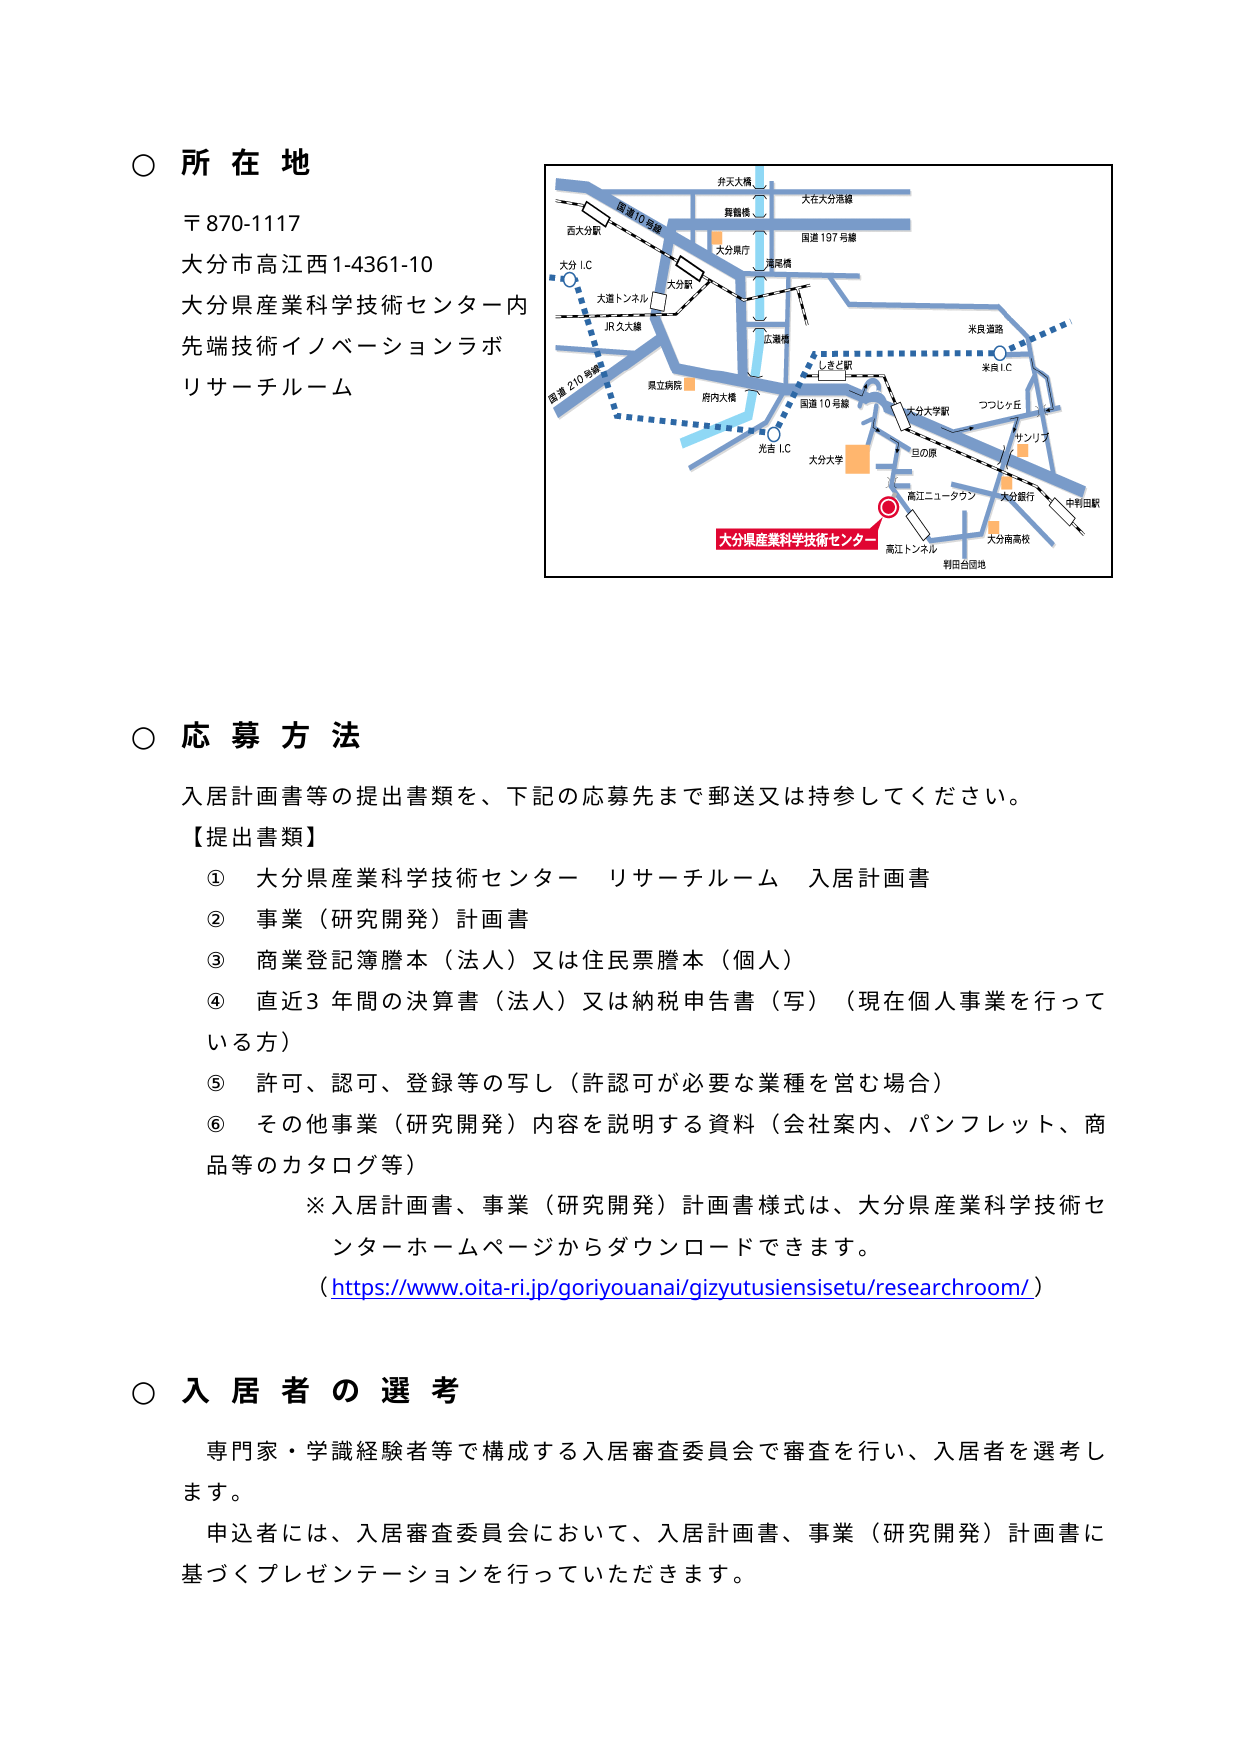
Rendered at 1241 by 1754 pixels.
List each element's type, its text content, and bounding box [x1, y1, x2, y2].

text 先端技術イノベーションラボ [175, 324, 544, 365]
text ○所在地 [131, 119, 1109, 201]
picture [546, 166, 1111, 576]
text ④ 直近3年間の決算書（法人）又は納税申告書（写）（現在個人事業を行っている方） [204, 979, 1109, 1061]
text 【提出書類】 [175, 816, 1109, 856]
text ○入居者の選考 [131, 1348, 1109, 1429]
text 専門家・学識経験者等で構成する入居審査委員会で審査を行い、入居者を選考します。 [160, 1429, 1109, 1511]
text ⑥ その他事業（研究開発）内容を説明する資料（会社案内、パンフレット、商品等のカタログ等） [204, 1102, 1109, 1184]
text 大分県産業科学技術センター内 [175, 283, 544, 324]
text ① 大分県産業科学技術センター リサーチルーム 入居計画書 [204, 856, 1109, 897]
text ⑤ 許可、認可、登録等の写し（許認可が必要な業種を営む場合） [204, 1061, 1109, 1102]
text ③ 商業登記簿謄本（法人）又は住民票謄本（個人） [204, 938, 1109, 979]
text （https://www.oita-ri.jp/goriyouanai/gizyutusiensisetu/researchroom/） [300, 1266, 1109, 1307]
text ※ 入居計画書、事業（研究開発）計画書様式は、大分県産業科学技術センターホームページからダウンロードできます。 [300, 1184, 1109, 1266]
text ② 事業（研究開発）計画書 [204, 897, 1109, 938]
text 入居計画書等の提出書類を、下記の応募先まで郵送又は持参してください。 [175, 774, 1109, 816]
text 申込者には、入居審査委員会において、入居計画書、事業（研究開発）計画書に基づくプレゼンテーションを行っていただきます。 [160, 1511, 1109, 1593]
text ○応募方法 [131, 693, 1109, 774]
text 〒870-1117 [175, 201, 544, 242]
text リサーチルーム [175, 365, 544, 406]
text 大分市高江西1-4361-10 [175, 242, 544, 283]
